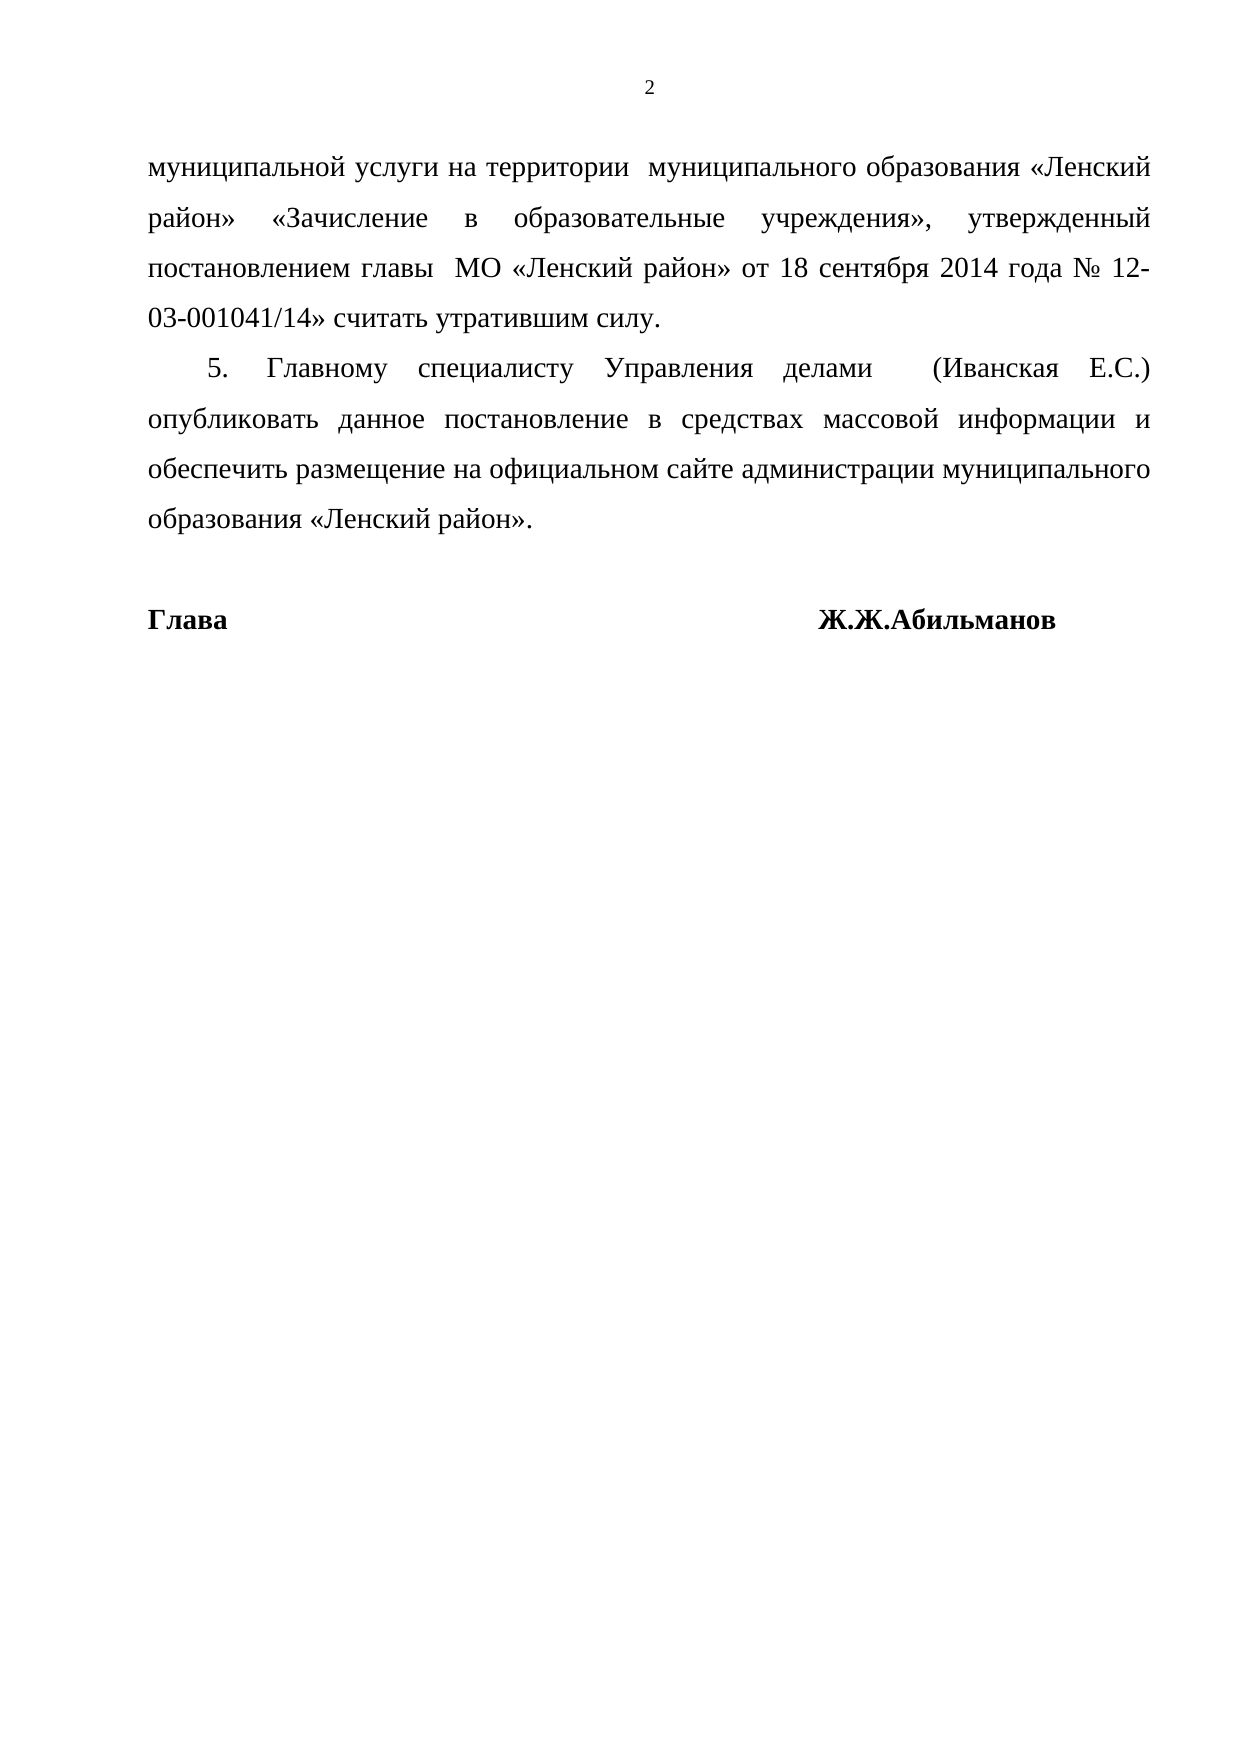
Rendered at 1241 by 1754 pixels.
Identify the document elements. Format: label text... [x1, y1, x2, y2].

list муниципальной услуги на территории муниципального образования «Ленский район» «Зачисление в образовательные учреждения», утвержденный постановлением главы МО «Ленский район» от 18 сентября 2014 года № 12-03-001041/14» считать утратившим силу. [148, 149, 1152, 334]
text Глава Ж.Ж.Абильманов [148, 602, 1152, 636]
list Главному специалисту Управления делами (Иванская Е.С.) опубликовать данное постановление в средствах массовой информации и обеспечить размещение на официальном сайте администрации муниципального образования «Ленский район». [148, 351, 1152, 535]
